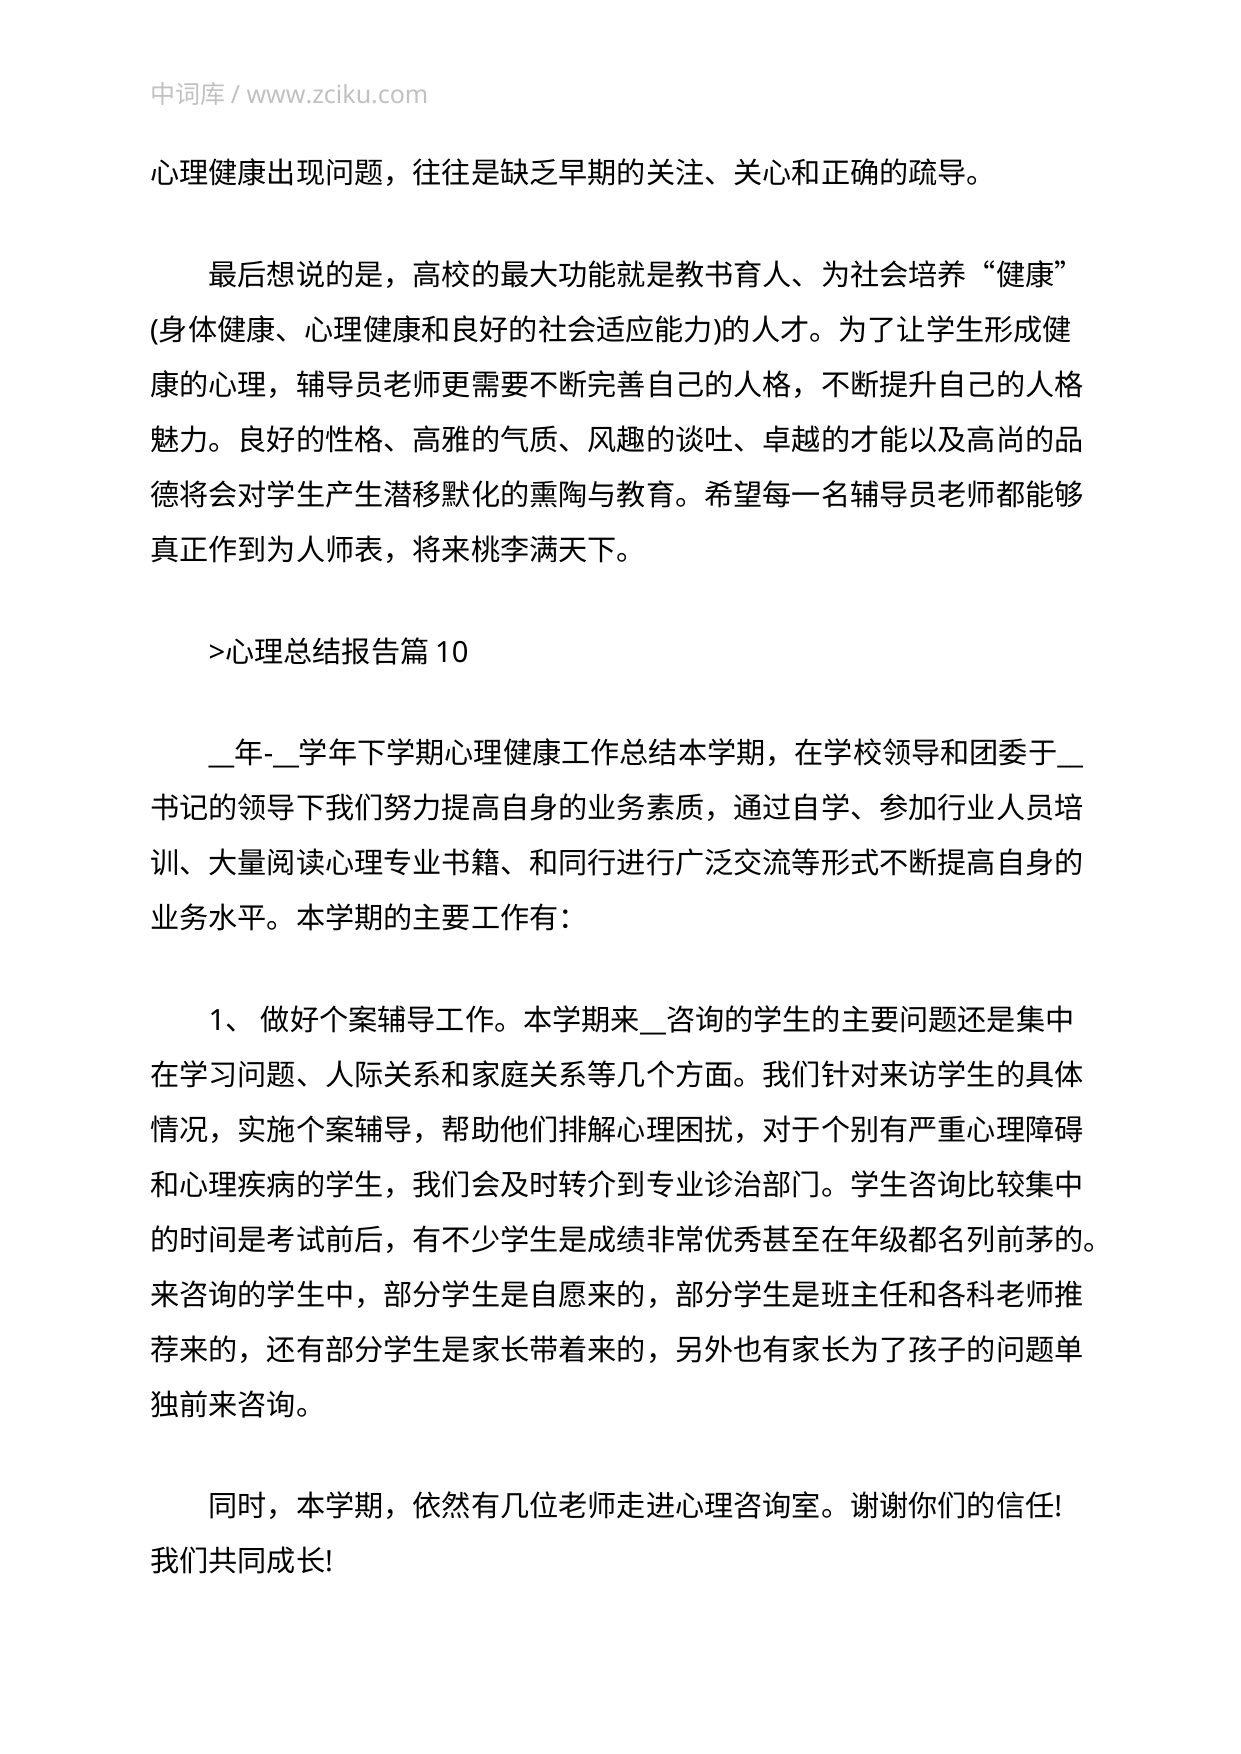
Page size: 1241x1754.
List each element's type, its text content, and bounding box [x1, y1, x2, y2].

text 1、 做好个案辅导工作。本学期来__咨询的学生的主要问题还是集中在学习问题、人际关系和家庭关系等几个方面。我们针对来访学生的具体情况，实施个案辅导，帮助他们排解心理困扰，对于个别有严重心理障碍和心理疾病的学生，我们会及时转介到专业诊治部门。学生咨询比较集中的时间是考试前后，有不少学生是成绩非常优秀甚至在年级都名列前茅的。来咨询的学生中，部分学生是自愿来的，部分学生是班主任和各科老师推荐来的，还有部分学生是家长带着来的，另外也有家长为了孩子的问题单独前来咨询。 [150, 997, 1090, 1423]
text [150, 150, 1090, 192]
text 同时，本学期，依然有几位老师走进心理咨询室。谢谢你们的信任!我们共同成长! [150, 1483, 1090, 1580]
text 最后想说的是，高校的最大功能就是教书育人、为社会培养“健康”(身体健康、心理健康和良好的社会适应能力)的人才。为了让学生形成健康的心理，辅导员老师更需要不断完善自己的人格，不断提升自己的人格魅力。良好的性格、高雅的气质、风趣的谈吐、卓越的才能以及高尚的品德将会对学生产生潜移默化的熏陶与教育。希望每一名辅导员老师都能够真正作到为人师表，将来桃李满天下。 [150, 252, 1090, 569]
text >心理总结报告篇10 [150, 628, 1090, 671]
text __年-__学年下学期心理健康工作总结本学期，在学校领导和团委于__书记的领导下我们努力提高自身的业务素质，通过自学、参加行业人员培训、大量阅读心理专业书籍、和同行进行广泛交流等形式不断提高自身的业务水平。本学期的主要工作有： [150, 730, 1090, 937]
